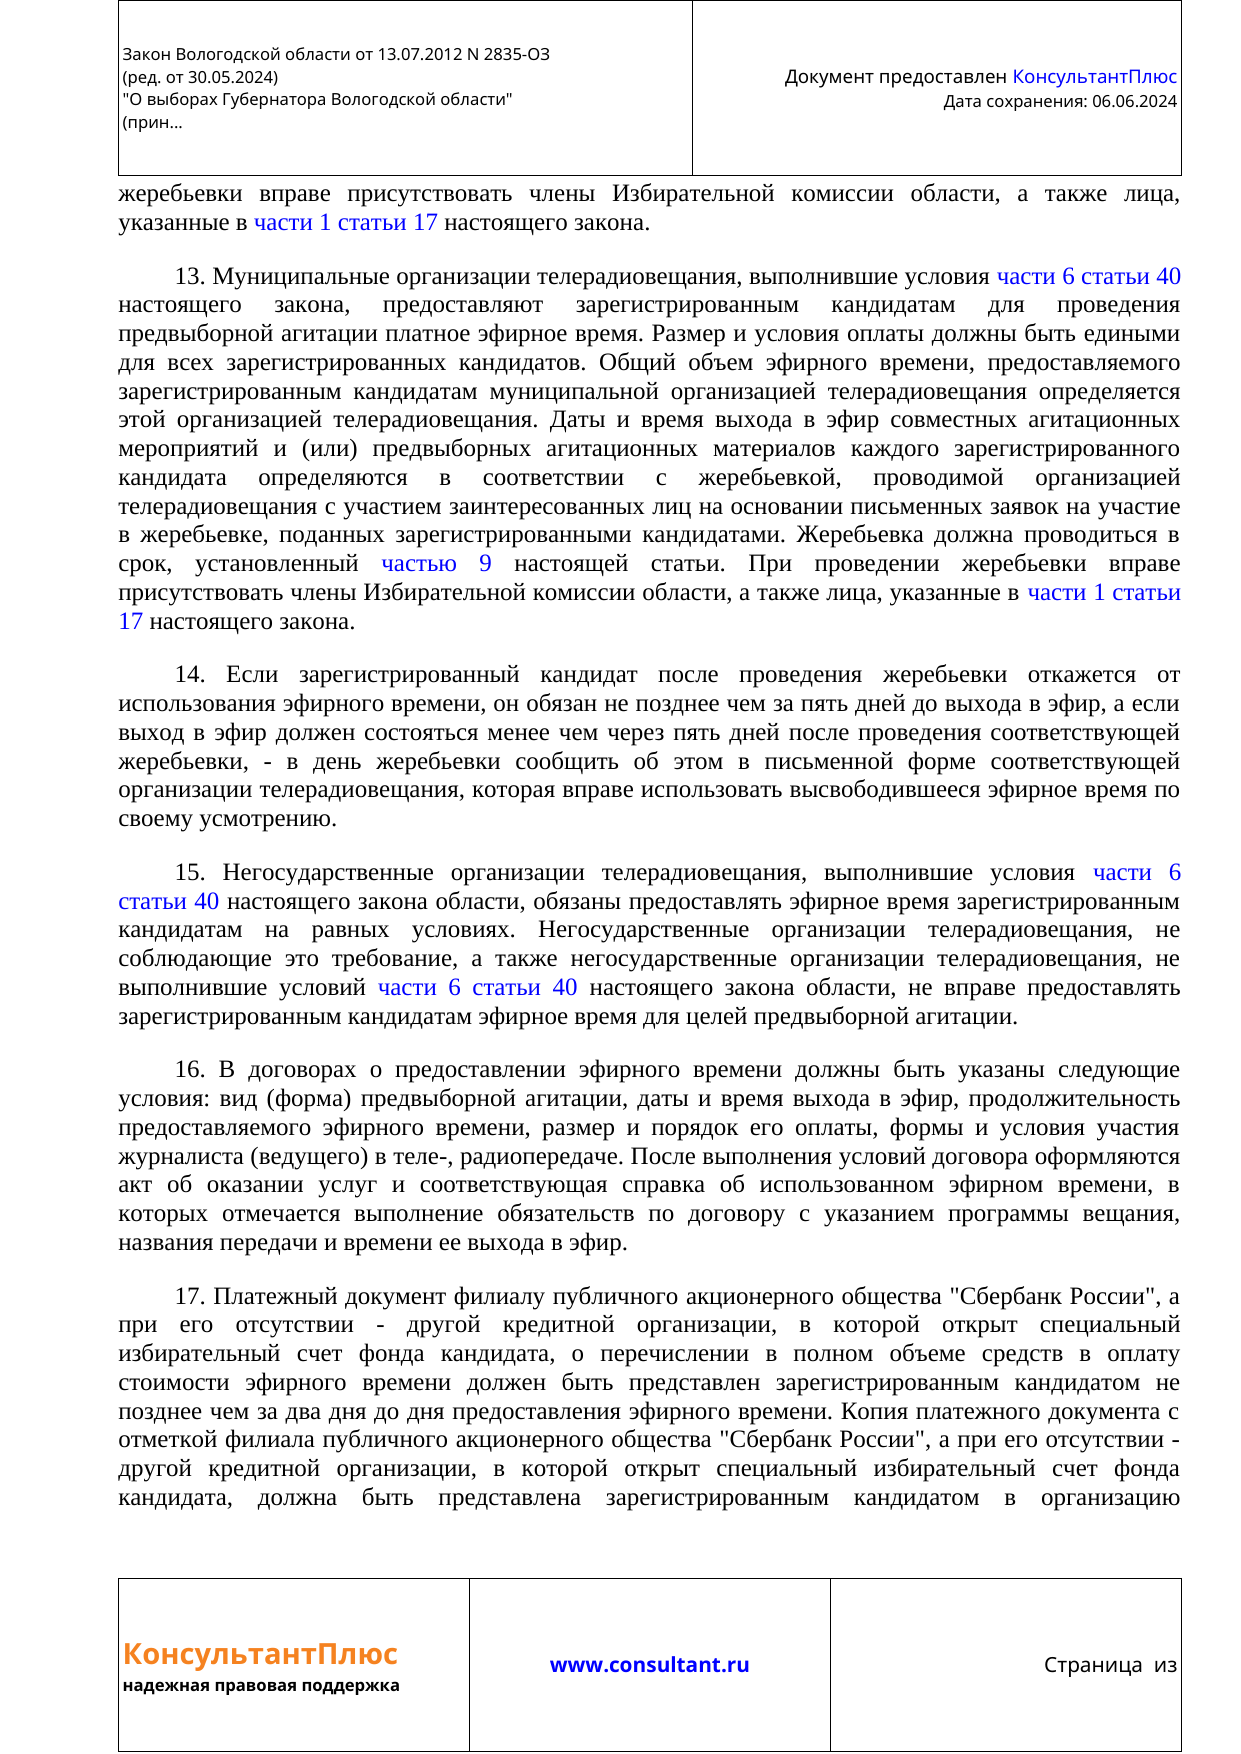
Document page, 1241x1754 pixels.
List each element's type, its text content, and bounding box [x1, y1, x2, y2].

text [118, 178, 1181, 236]
text 16. В договорах о предоставлении эфирного времени должны быть указаны следующие условия: вид (форма) предвыборной агитации, даты и время выхода в эфир, продолжительность предоставляемого эфирного времени, размер и порядок его оплаты, формы и условия участия журналиста (ведущего) в теле-, радиопередаче. После выполнения условий договора оформляются акт об оказании услуг и соответствующая справка об использованном эфирном времени, в которых отмечается выполнение обязательств по договору с указанием программы вещания, названия передачи и времени ее выхода в эфир. [118, 1054, 1181, 1256]
text 14. Если зарегистрированный кандидат после проведения жеребьевки откажется от использования эфирного времени, он обязан не позднее чем за пять дней до выхода в эфир, а если выход в эфир должен состояться менее чем через пять дней после проведения соответствующей жеребьевки, - в день жеребьевки сообщить об этом в письменной форме соответствующей организации телерадиовещания, которая вправе использовать высвободившееся эфирное время по своему усмотрению. [118, 659, 1181, 832]
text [118, 1281, 1181, 1511]
text 13. Муниципальные организации телерадиовещания, выполнившие условия части 6 статьи 40 настоящего закона, предоставляют зарегистрированным кандидатам для проведения предвыборной агитации платное эфирное время. Размер и условия оплаты должны быть едиными для всех зарегистрированных кандидатов. Общий объем эфирного времени, предоставляемого зарегистрированным кандидатам муниципальной организацией телерадиовещания определяется этой организацией телерадиовещания. Даты и время выхода в эфир совместных агитационных мероприятий и (или) предвыборных агитационных материалов каждого зарегистрированного кандидата определяются в соответствии с жеребьевкой, проводимой организацией телерадиовещания с участием заинтересованных лиц на основании письменных заявок на участие в жеребьевке, поданных зарегистрированными кандидатами. Жеребьевка должна проводиться в срок, установленный частью 9 настоящей статьи. При проведении жеребьевки вправе присутствовать члены Избирательной комиссии области, а также лица, указанные в части 1 статьи 17 настоящего закона. [118, 261, 1181, 634]
text 15. Негосударственные организации телерадиовещания, выполнившие условия части 6 статьи 40 настоящего закона области, обязаны предоставлять эфирное время зарегистрированным кандидатам на равных условиях. Негосударственные организации телерадиовещания, не соблюдающие это требование, а также негосударственные организации телерадиовещания, не выполнившие условий части 6 статьи 40 настоящего закона области, не вправе предоставлять зарегистрированным кандидатам эфирное время для целей предвыборной агитации. [118, 857, 1181, 1029]
